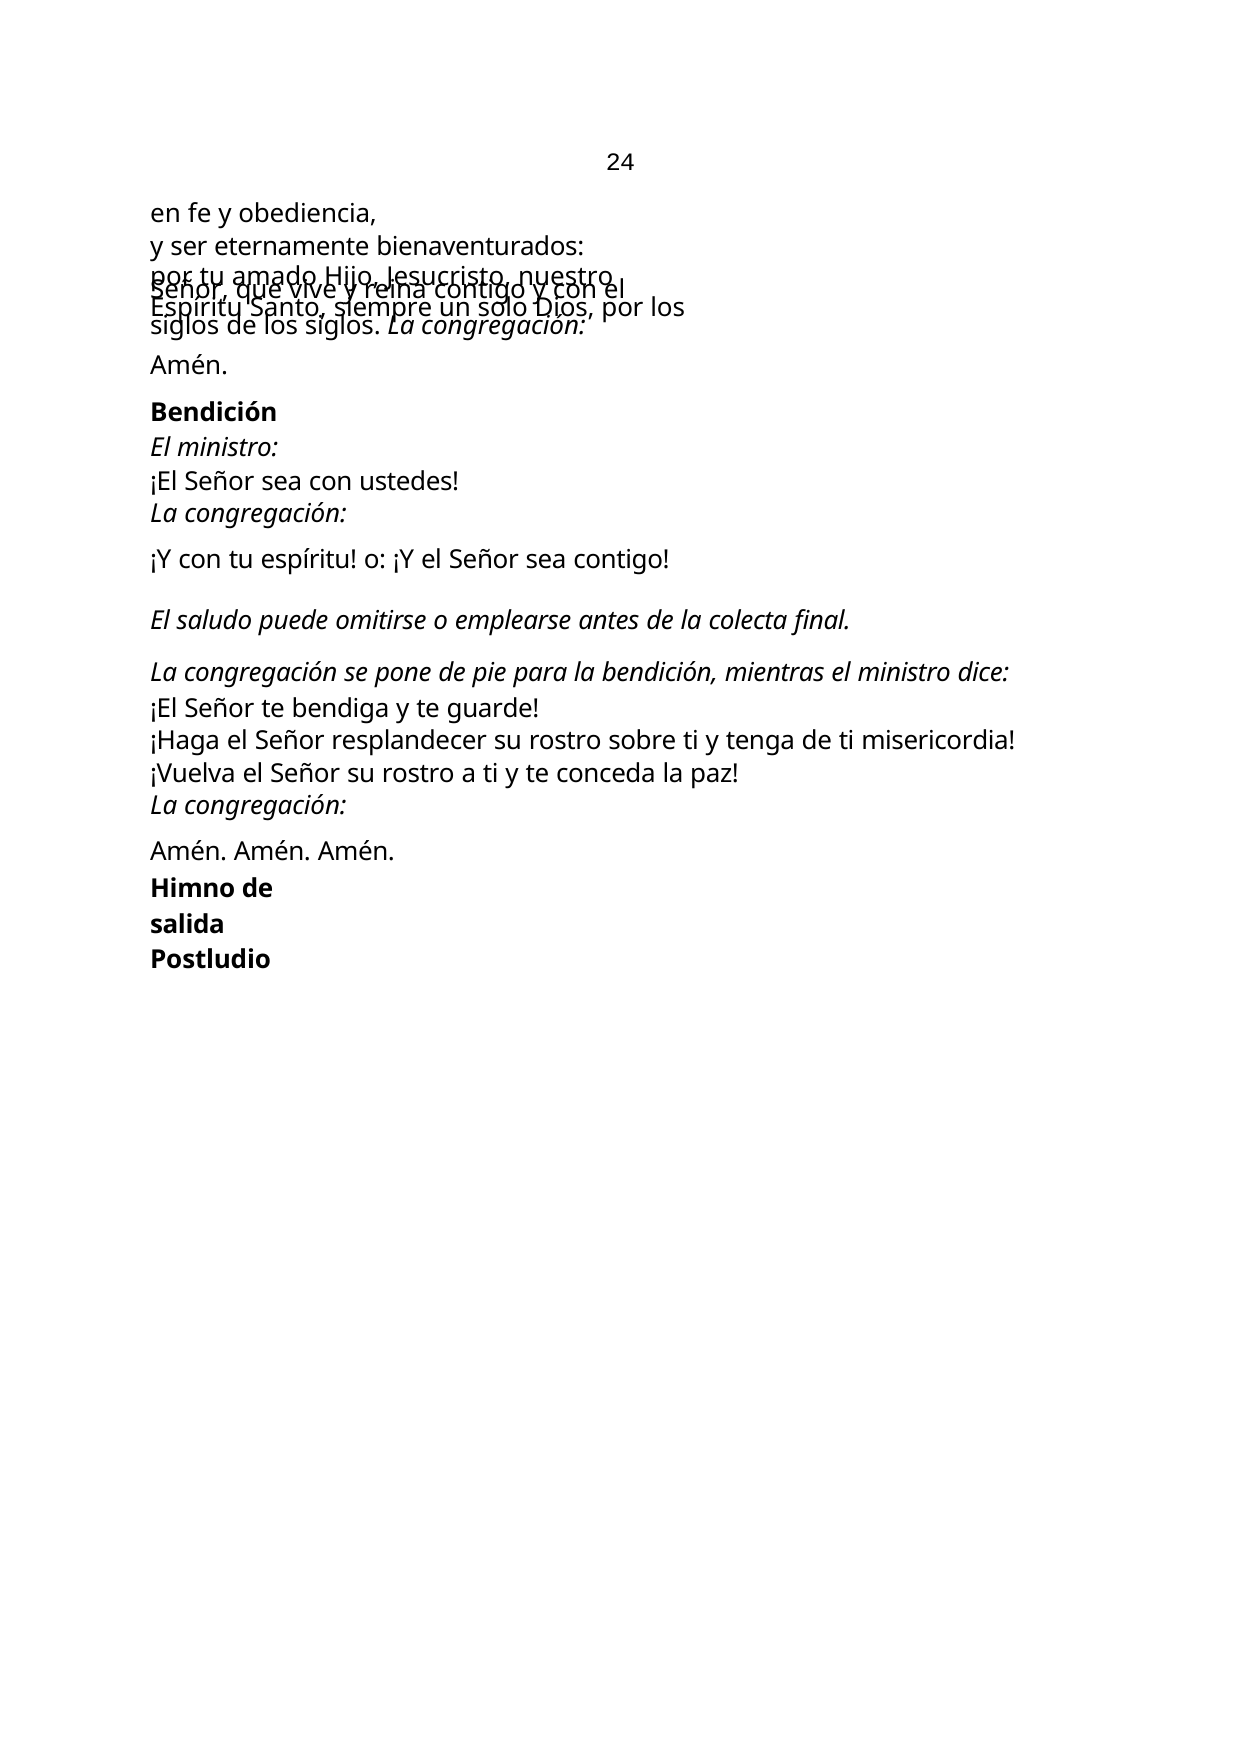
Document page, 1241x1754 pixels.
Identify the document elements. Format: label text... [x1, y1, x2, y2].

subtitle Bendición [150, 383, 1103, 431]
text La congregación se pone de pie para la bendición, mientras el ministro dice: [150, 643, 1103, 691]
text en fe y obediencia, [150, 196, 1103, 229]
text Amén. [150, 342, 1103, 383]
text La congregación: [150, 789, 1103, 821]
text ¡El Señor sea con ustedes! [150, 463, 1103, 497]
text Amén. Amén. Amén. [150, 821, 1103, 870]
text ¡Haga el Señor resplandecer su rostro sobre ti y tenga de ti misericordia! [150, 724, 1103, 756]
text ¡El Señor te bendiga y te guarde! [150, 691, 1103, 724]
text ¡Vuelva el Señor su rostro a ti y te conceda la paz! [150, 756, 1103, 789]
text por tu amado Hijo, Jesucristo, nuestro Señor, que vive y reina contigo y con el Espíritu Santo, siempre un solo Dios, por los siglos de los siglos. La congregación: [150, 271, 698, 342]
text Himno de salida Postludio [150, 870, 341, 977]
text La congregación: [150, 497, 1103, 528]
text El saludo puede omitirse o emplearse antes de la colecta final. [150, 578, 1103, 642]
text ¡Y con tu espíritu! o: ¡Y el Señor sea contigo! [150, 528, 1103, 578]
text El ministro: [150, 431, 1103, 463]
text y ser eternamente bienaventurados: [150, 229, 1103, 262]
